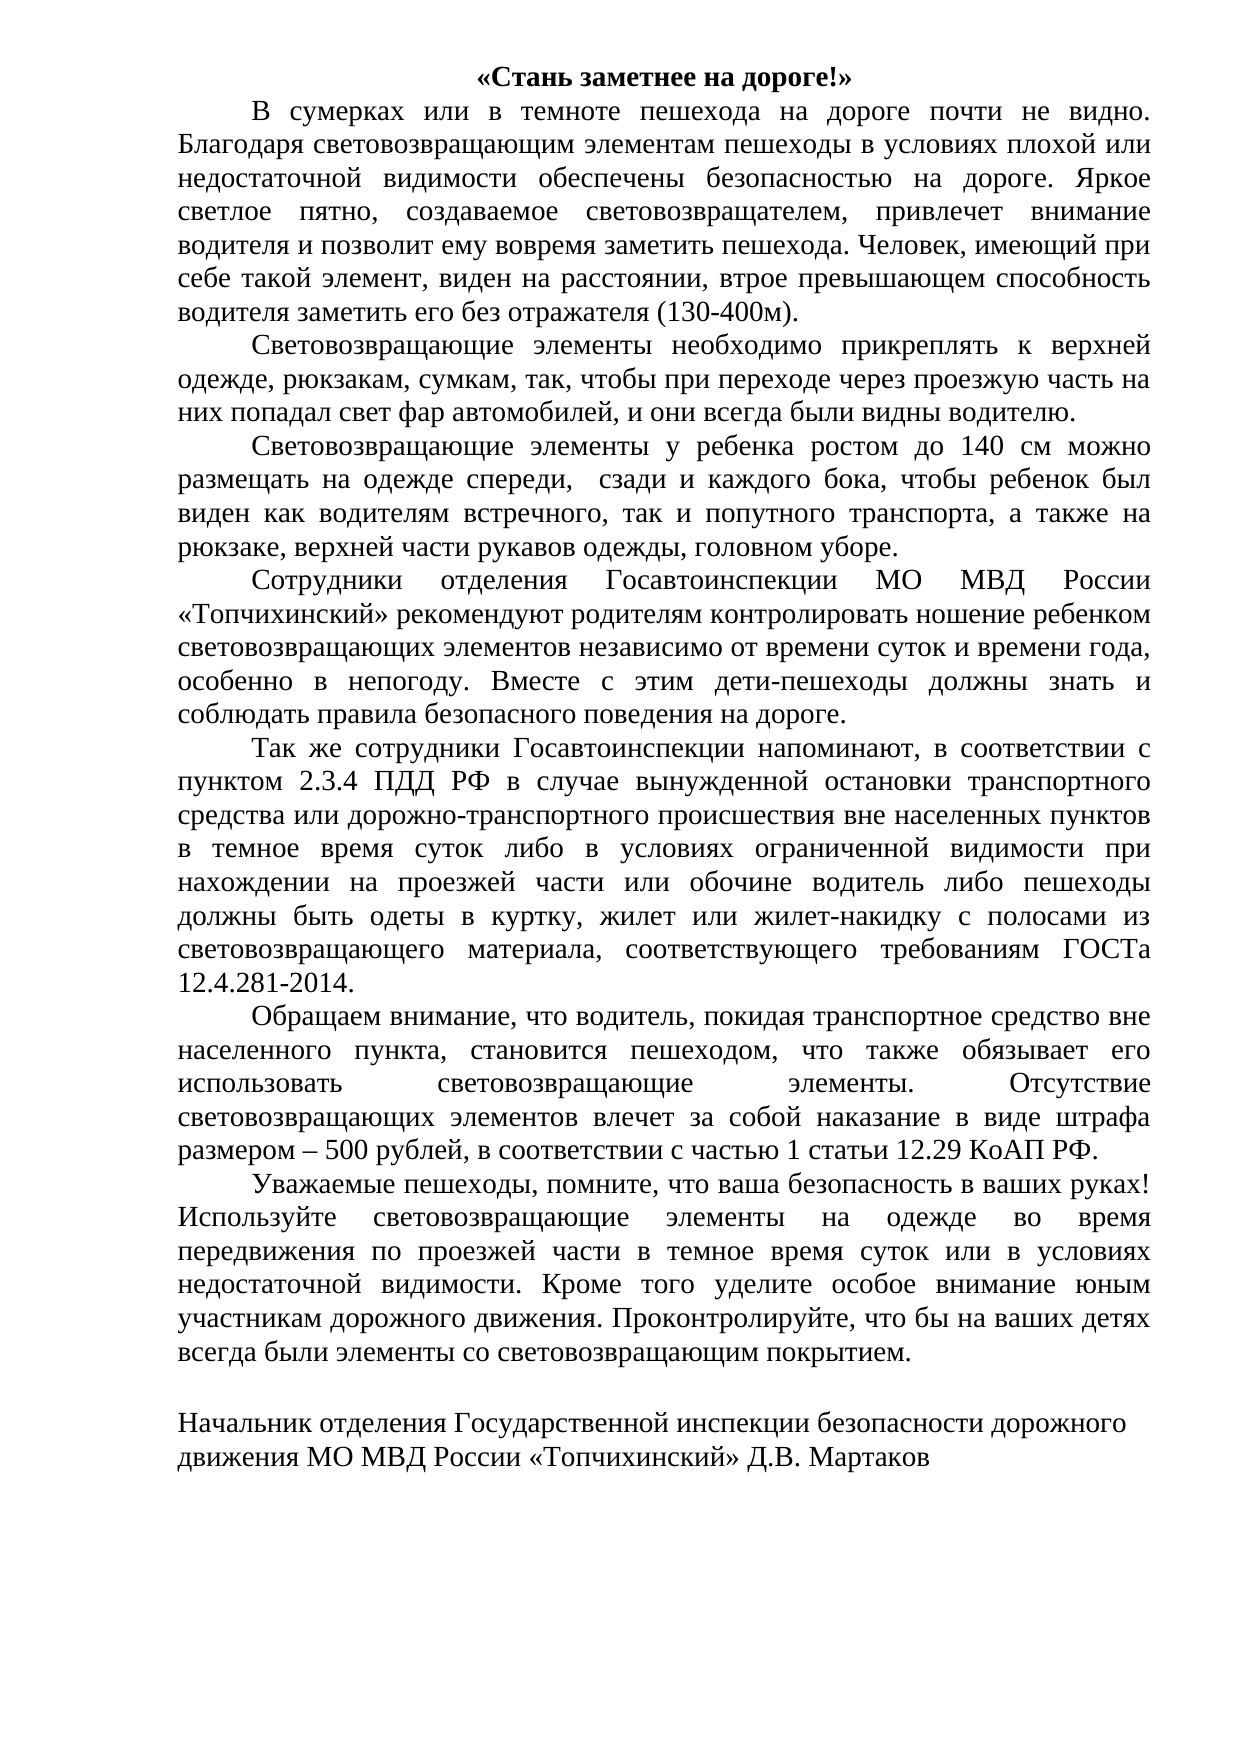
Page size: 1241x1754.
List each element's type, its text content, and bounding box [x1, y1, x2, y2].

text Световозвращающие элементы у ребенка ростом до 140 см можно размещать на одежде спереди, сзади и каждого бока, чтобы ребенок был виден как водителям встречного, так и попутного транспорта, а также на рюкзаке, верхней части рукавов одежды, головном уборе. [177, 428, 1152, 562]
text Начальник отделения Государственной инспекции безопасности дорожного движения МО МВД России «Топчихинский» Д.В. Мартаков [177, 1406, 1152, 1473]
text Световозвращающие элементы необходимо прикреплять к верхней одежде, рюкзакам, сумкам, так, чтобы при переходе через проезжую часть на них попадал свет фар автомобилей, и они всегда были видны водителю. [177, 327, 1152, 428]
text Уважаемые пешеходы, помните, что ваша безопасность в ваших руках! Используйте световозвращающие элементы на одежде во время передвижения по проезжей части в темное время суток или в условиях недостаточной видимости. Кроме того уделите особое внимание юным участникам дорожного движения. Проконтролируйте, что бы на ваших детях всегда были элементы со световозвращающим покрытием. [177, 1166, 1152, 1367]
text Обращаем внимание, что водитель, покидая транспортное средство вне населенного пункта, становится пешеходом, что также обязывает его использовать световозвращающие элементы. Отсутствие световозвращающих элементов влечет за собой наказание в виде штрафа размером – 500 рублей, в соответствии с частью 1 статьи 12.29 КоАП РФ. [177, 998, 1152, 1166]
text Так же сотрудники Госавтоинспекции напоминают, в соответствии с пунктом 2.3.4 ПДД РФ в случае вынужденной остановки транспортного средства или дорожно-транспортного происшествия вне населенных пунктов в темное время суток либо в условиях ограниченной видимости при нахождении на проезжей части или обочине водитель либо пешеходы должны быть одеты в куртку, жилет или жилет-накидку с полосами из световозвращающего материала, соответствующего требованиям ГОСТа 12.4.281-2014. [177, 730, 1152, 998]
text Сотрудники отделения Госавтоинспекции МО МВД России «Топчихинский» рекомендуют родителям контролировать ношение ребенком световозвращающих элементов независимо от времени суток и времени года, особенно в непогоду. Вместе с этим дети-пешеходы должны знать и соблюдать правила безопасного поведения на дороге. [177, 562, 1152, 730]
text «Стань заметнее на дороге!» [177, 59, 1152, 93]
text В сумерках или в темноте пешехода на дороге почти не видно. Благодаря световозвращающим элементам пешеходы в условиях плохой или недостаточной видимости обеспечены безопасностью на дороге. Яркое светлое пятно, создаваемое световозвращателем, привлечет внимание водителя и позволит ему вовремя заметить пешехода. Человек, имеющий при себе такой элемент, виден на расстоянии, втрое превышающем способность водителя заметить его без отражателя (130-400м). [177, 93, 1152, 327]
